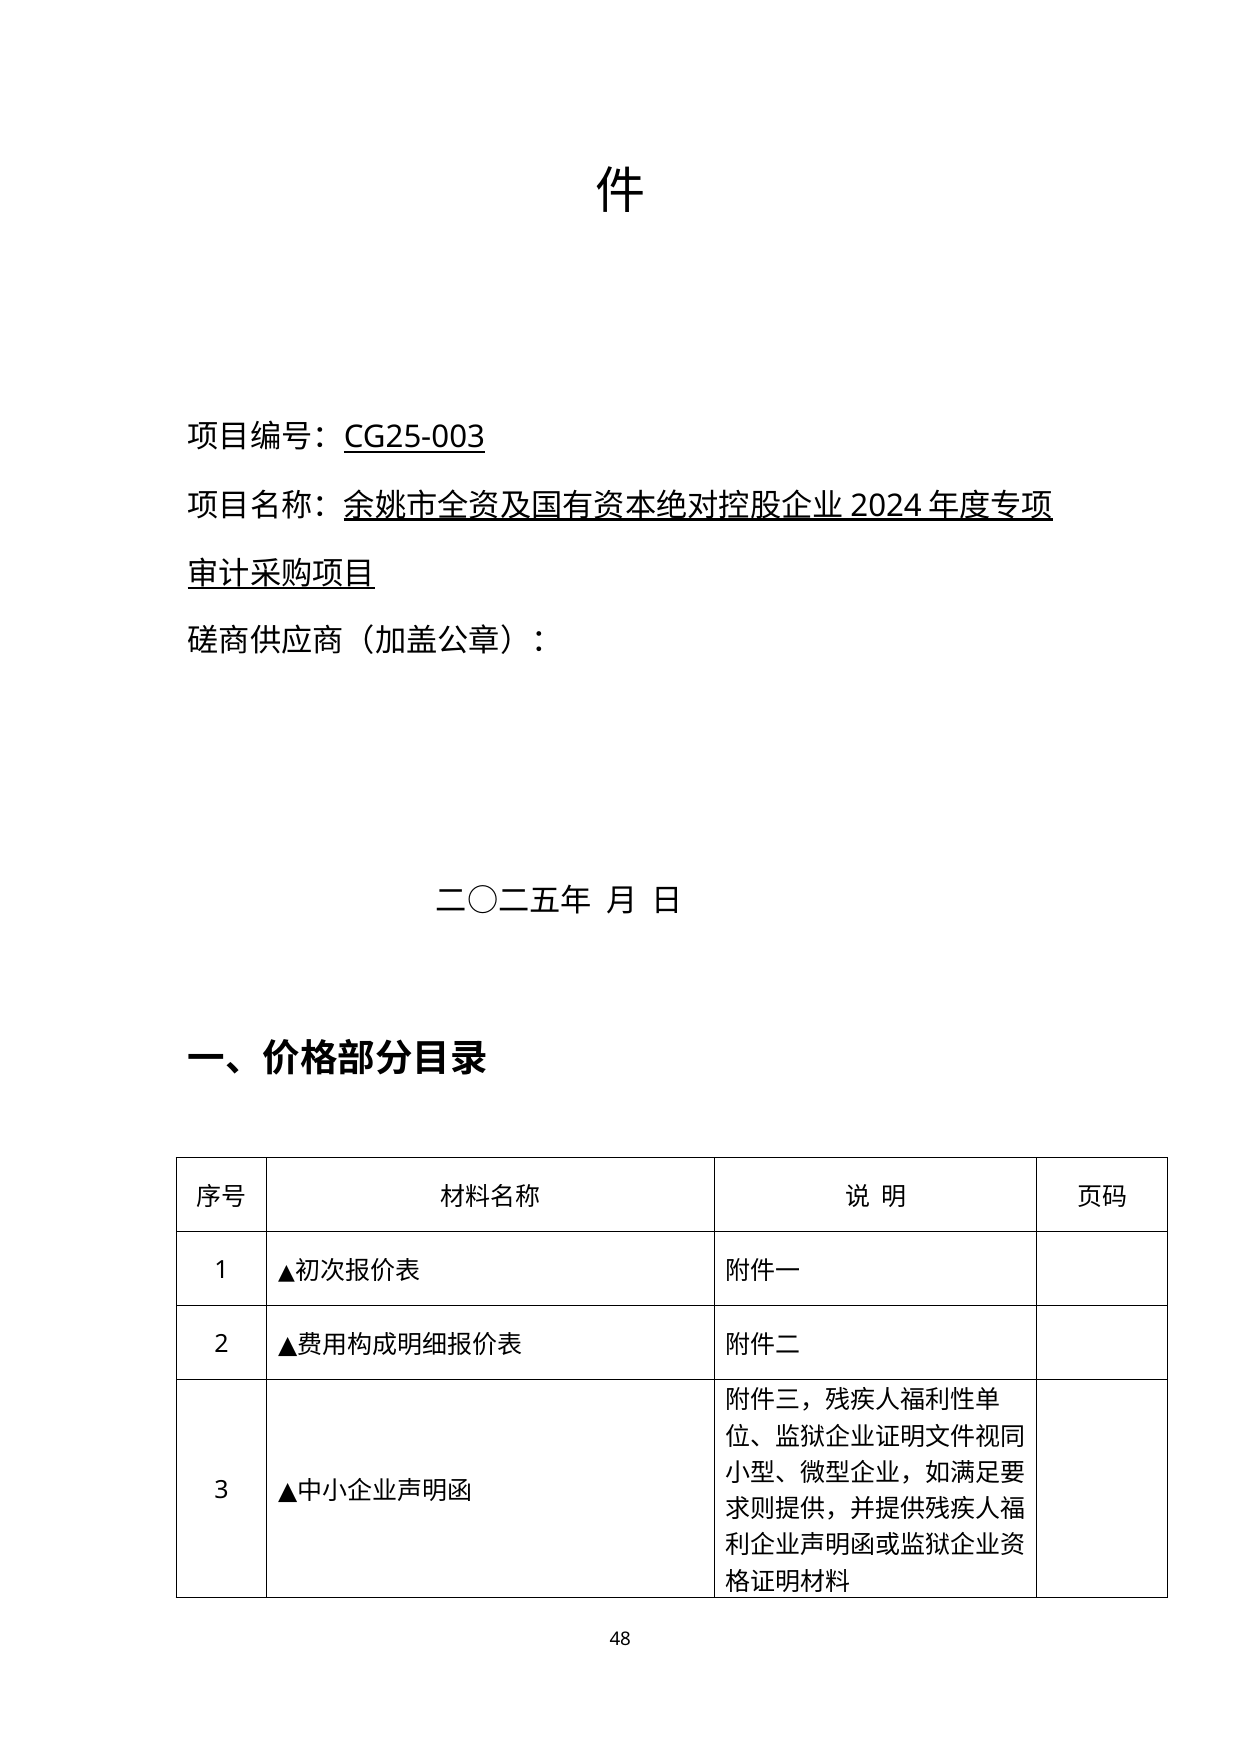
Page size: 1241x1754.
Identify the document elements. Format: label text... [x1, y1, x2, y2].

table_header 页码 [1037, 1158, 1167, 1231]
table_cell [1037, 1306, 1167, 1379]
text 件 [187, 150, 1053, 222]
table_cell 3 [177, 1380, 266, 1597]
table_header 材料名称 [267, 1158, 714, 1231]
table_cell ▲初次报价表 [267, 1232, 714, 1305]
table_cell 2 [177, 1306, 266, 1379]
table_cell ▲中小企业声明函 [267, 1380, 714, 1597]
table_header 序号 [177, 1158, 266, 1231]
table_cell 1 [177, 1232, 266, 1305]
table_header 说 明 [715, 1158, 1036, 1231]
text 磋商供应商（加盖公章）： [187, 616, 1053, 661]
text 一、价格部分目录 [187, 1028, 1053, 1082]
table_cell [1037, 1380, 1167, 1597]
table_cell 附件一 [715, 1232, 1036, 1305]
table_cell ▲费用构成明细报价表 [267, 1306, 714, 1379]
text 二○二五年 月 日 [406, 875, 1053, 920]
text 项目名称：余姚市全资及国有资本绝对控股企业2024年度专项审计采购项目 [187, 480, 1053, 593]
table_cell 附件三，残疾人福利性单位、监狱企业证明文件视同小型、微型企业，如满足要求则提供，并提供残疾人福利企业声明函或监狱企业资格证明材料 [715, 1380, 1036, 1597]
table_cell 附件二 [715, 1306, 1036, 1379]
text 项目编号：CG25-003 [187, 412, 1053, 457]
table_cell [1037, 1232, 1167, 1305]
